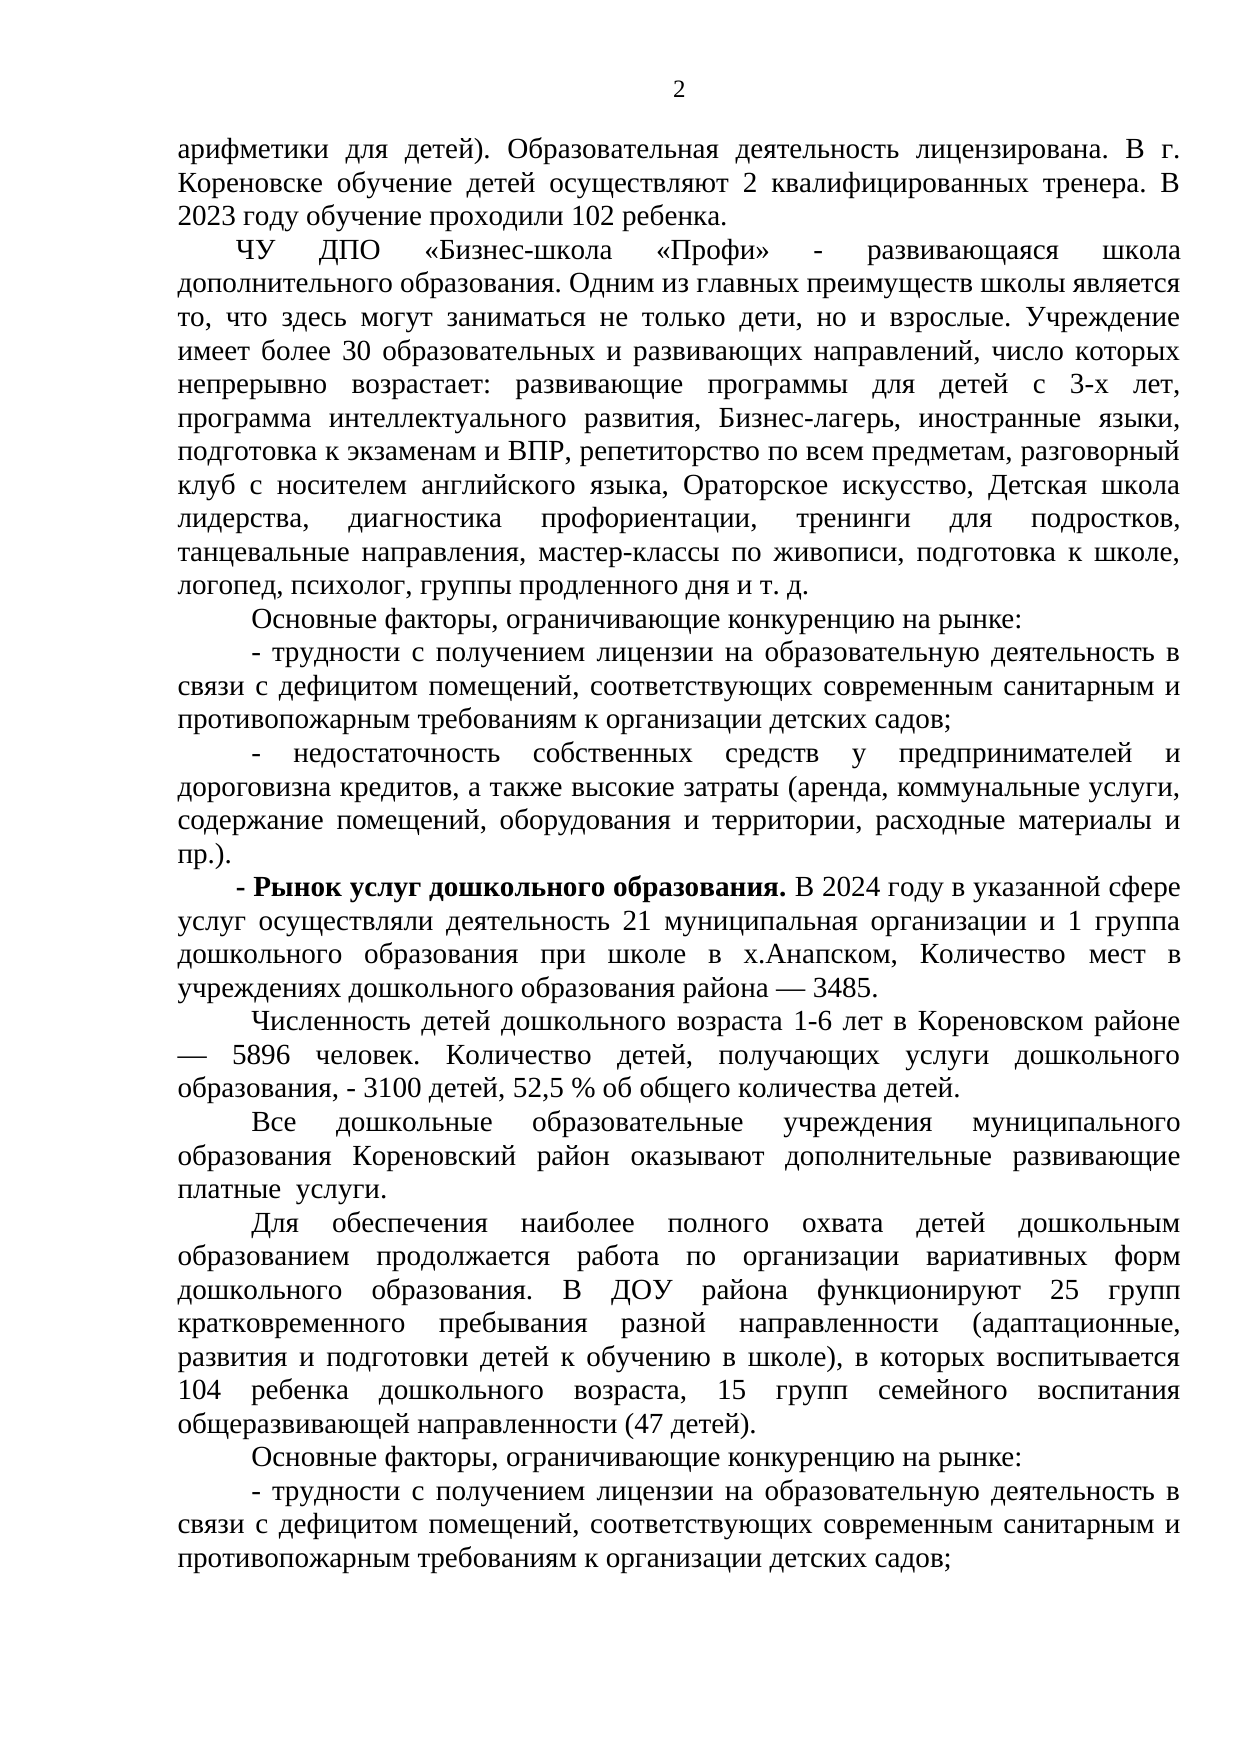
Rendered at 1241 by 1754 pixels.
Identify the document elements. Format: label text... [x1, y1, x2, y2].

text ЧУ ДПО «Бизнес-школа «Профи» - развивающаяся школа дополнительного образования. Одним из главных преимуществ школы является то, что здесь могут заниматься не только дети, но и взрослые. Учреждение имеет более 30 образовательных и развивающих направлений, число которых непрерывно возрастает: развивающие программы для детей с 3-х лет, программа интеллектуального развития, Бизнес-лагерь, иностранные языки, подготовка к экзаменам и ВПР, репетиторство по всем предметам, разговорный клуб с носителем английского языка, Ораторское искусство, Детская школа лидерства, диагностика профориентации, тренинги для подростков, танцевальные направления, мастер-классы по живописи, подготовка к школе, логопед, психолог, группы продленного дня и т. д. [177, 232, 1181, 601]
text - недостаточность собственных средств у предпринимателей и дороговизна кредитов, а также высокие затраты (аренда, коммунальные услуги, содержание помещений, оборудования и территории, расходные материалы и пр.). [177, 735, 1181, 869]
text Численность детей дошкольного возраста 1-6 лет в Кореновском районе — 5896 человек. Количество детей, получающих услуги дошкольного образования, - 3100 детей, 52,5 % об общего количества детей. [177, 1003, 1181, 1104]
text Основные факторы, ограничивающие конкуренцию на рынке: [177, 601, 1181, 634]
text Основные факторы, ограничивающие конкуренцию на рынке: [177, 1439, 1181, 1473]
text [177, 131, 1181, 232]
text Для обеспечения наиболее полного охвата детей дошкольным образованием продолжается работа по организации вариативных форм дошкольного образования. В ДОУ района функционируют 25 групп кратковременного пребывания разной направленности (адаптационные, развития и подготовки детей к обучению в школе), в которых воспитывается 104 ребенка дошкольного возраста, 15 групп семейного воспитания общеразвивающей направленности (47 детей). [177, 1205, 1181, 1439]
text - Рынок услуг дошкольного образования. В 2024 году в указанной сфере услуг осуществляли деятельность 21 муниципальная организации и 1 группа дошкольного образования при школе в х.Анапском, Количество мест в учреждениях дошкольного образования района — 3485. [177, 869, 1181, 1003]
text Все дошкольные образовательные учреждения муниципального образования Кореновский район оказывают дополнительные развивающие платные услуги. [177, 1104, 1181, 1205]
text - трудности с получением лицензии на образовательную деятельность в связи с дефицитом помещений, соответствующих современным санитарным и противопожарным требованиям к организации детских садов; [177, 1473, 1181, 1574]
text - трудности с получением лицензии на образовательную деятельность в связи с дефицитом помещений, соответствующих современным санитарным и противопожарным требованиям к организации детских садов; [177, 634, 1181, 735]
